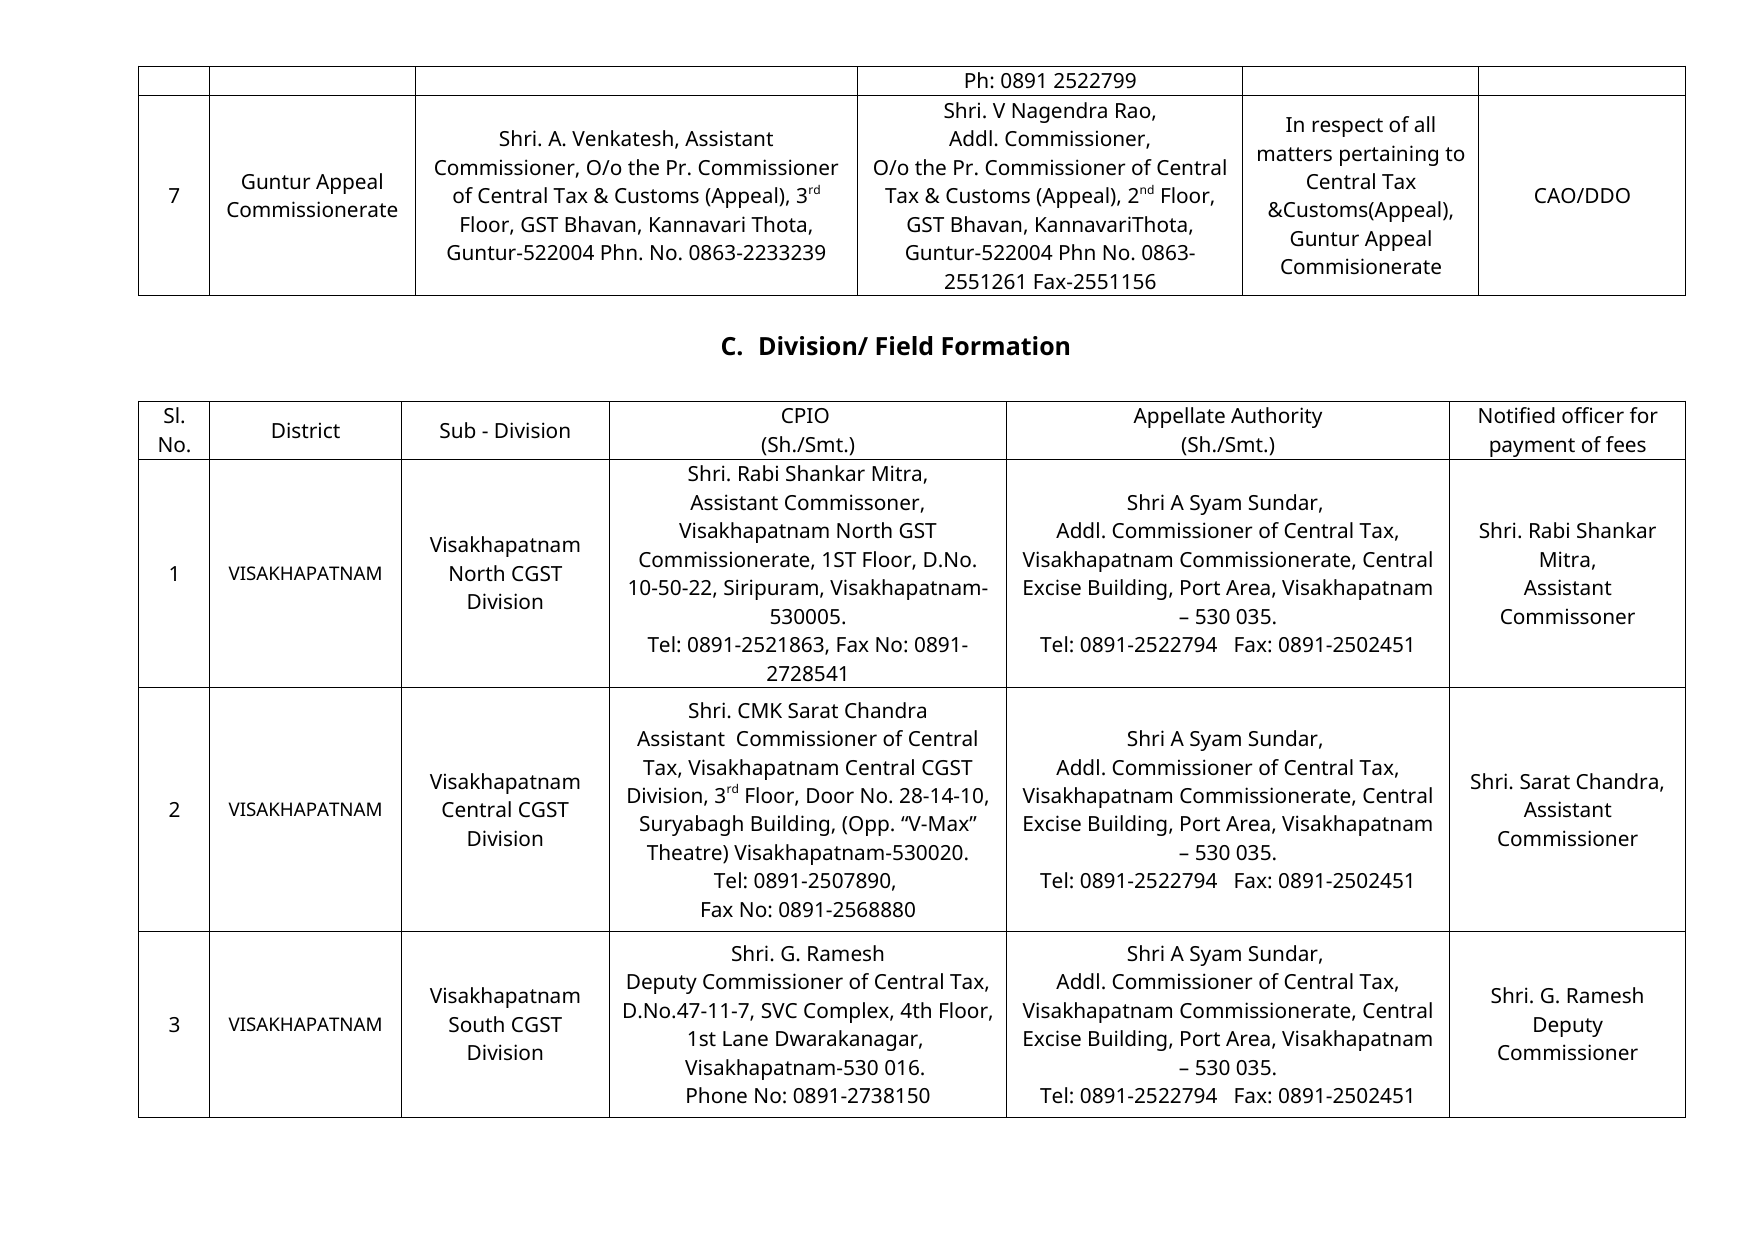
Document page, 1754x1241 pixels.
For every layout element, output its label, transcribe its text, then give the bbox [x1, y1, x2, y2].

table_cell Visakhapatnam Central CGST Division [402, 688, 609, 931]
table_cell In respect of all matters pertaining to Central Tax &Customs(Appeal), Guntur Appeal Commisionerate [1243, 96, 1478, 295]
table_cell 3 [139, 932, 209, 1117]
table_cell Visakhapatnam North CGST Division [402, 460, 609, 687]
table_cell 6 [139, 67, 209, 95]
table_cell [210, 67, 415, 95]
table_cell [1243, 67, 1478, 95]
table_header Appellate Authority (Sh./Smt.) [1007, 402, 1449, 458]
table_cell Shri. A. Venkatesh, Assistant Commissioner, O/o the Pr. Commissioner of Central Tax & Customs (Appeal), 3rd Floor, GST Bhavan, Kannavari Thota, Guntur-522004 Phn. No. 0863-2233239 [416, 96, 857, 295]
table_cell Shri. G. Ramesh Deputy Commissioner [1450, 932, 1685, 1117]
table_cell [858, 67, 1242, 95]
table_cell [1479, 67, 1685, 95]
table_header Sl. No. [139, 402, 209, 458]
table_cell 2 [139, 688, 209, 931]
table_cell Shri. V Nagendra Rao, Addl. Commissioner, O/o the Pr. Commissioner of Central Tax & Customs (Appeal), 2nd Floor, GST Bhavan, KannavariThota, Guntur-522004 Phn No. 0863-2551261 Fax-2551156 [858, 96, 1242, 295]
list Division/ Field Formation [187, 329, 1604, 363]
table_cell VISAKHAPATNAM [210, 460, 401, 687]
table_cell Shri. CMK Sarat Chandra Assistant Commissioner of Central Tax, Visakhapatnam Central CGST Division, 3rd Floor, Door No. 28-14-10, Suryabagh Building, (Opp. “V-Max” Theatre) Visakhapatnam-530020. Tel: 0891-2507890, Fax No: 0891-2568880 [610, 688, 1006, 931]
table_header CPIO (Sh./Smt.) [610, 402, 1006, 458]
table_cell Shri. Rabi Shankar Mitra, Assistant Commissoner, Visakhapatnam North GST Commissionerate, 1ST Floor, D.No. 10-50-22, Siripuram, Visakhapatnam-530005. Tel: 0891-2521863, Fax No: 0891-2728541 [610, 460, 1006, 687]
table_cell Shri. G. Ramesh Deputy Commissioner of Central Tax, D.No.47-11-7, SVC Complex, 4th Floor, 1st Lane Dwarakanagar, Visakhapatnam-530 016. Phone No: 0891-2738150 [610, 932, 1006, 1117]
table_cell CAO/DDO [1479, 96, 1685, 295]
table_cell 1 [139, 460, 209, 687]
table_cell Guntur Appeal Commissionerate [210, 96, 415, 295]
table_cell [416, 67, 857, 95]
table_cell Shri. Sarat Chandra, Assistant Commissioner [1450, 688, 1685, 931]
table_cell VISAKHAPATNAM [210, 688, 401, 931]
table_header District [210, 402, 401, 458]
table_cell 7 [139, 96, 209, 295]
table_header Sub - Division [402, 402, 609, 458]
table_header Notified officer for payment of fees [1450, 402, 1685, 458]
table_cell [1007, 932, 1449, 1117]
table_cell Visakhapatnam South CGST Division [402, 932, 609, 1117]
table_cell Shri. Rabi Shankar Mitra, Assistant Commissoner [1450, 460, 1685, 687]
table_cell VISAKHAPATNAM [210, 932, 401, 1117]
